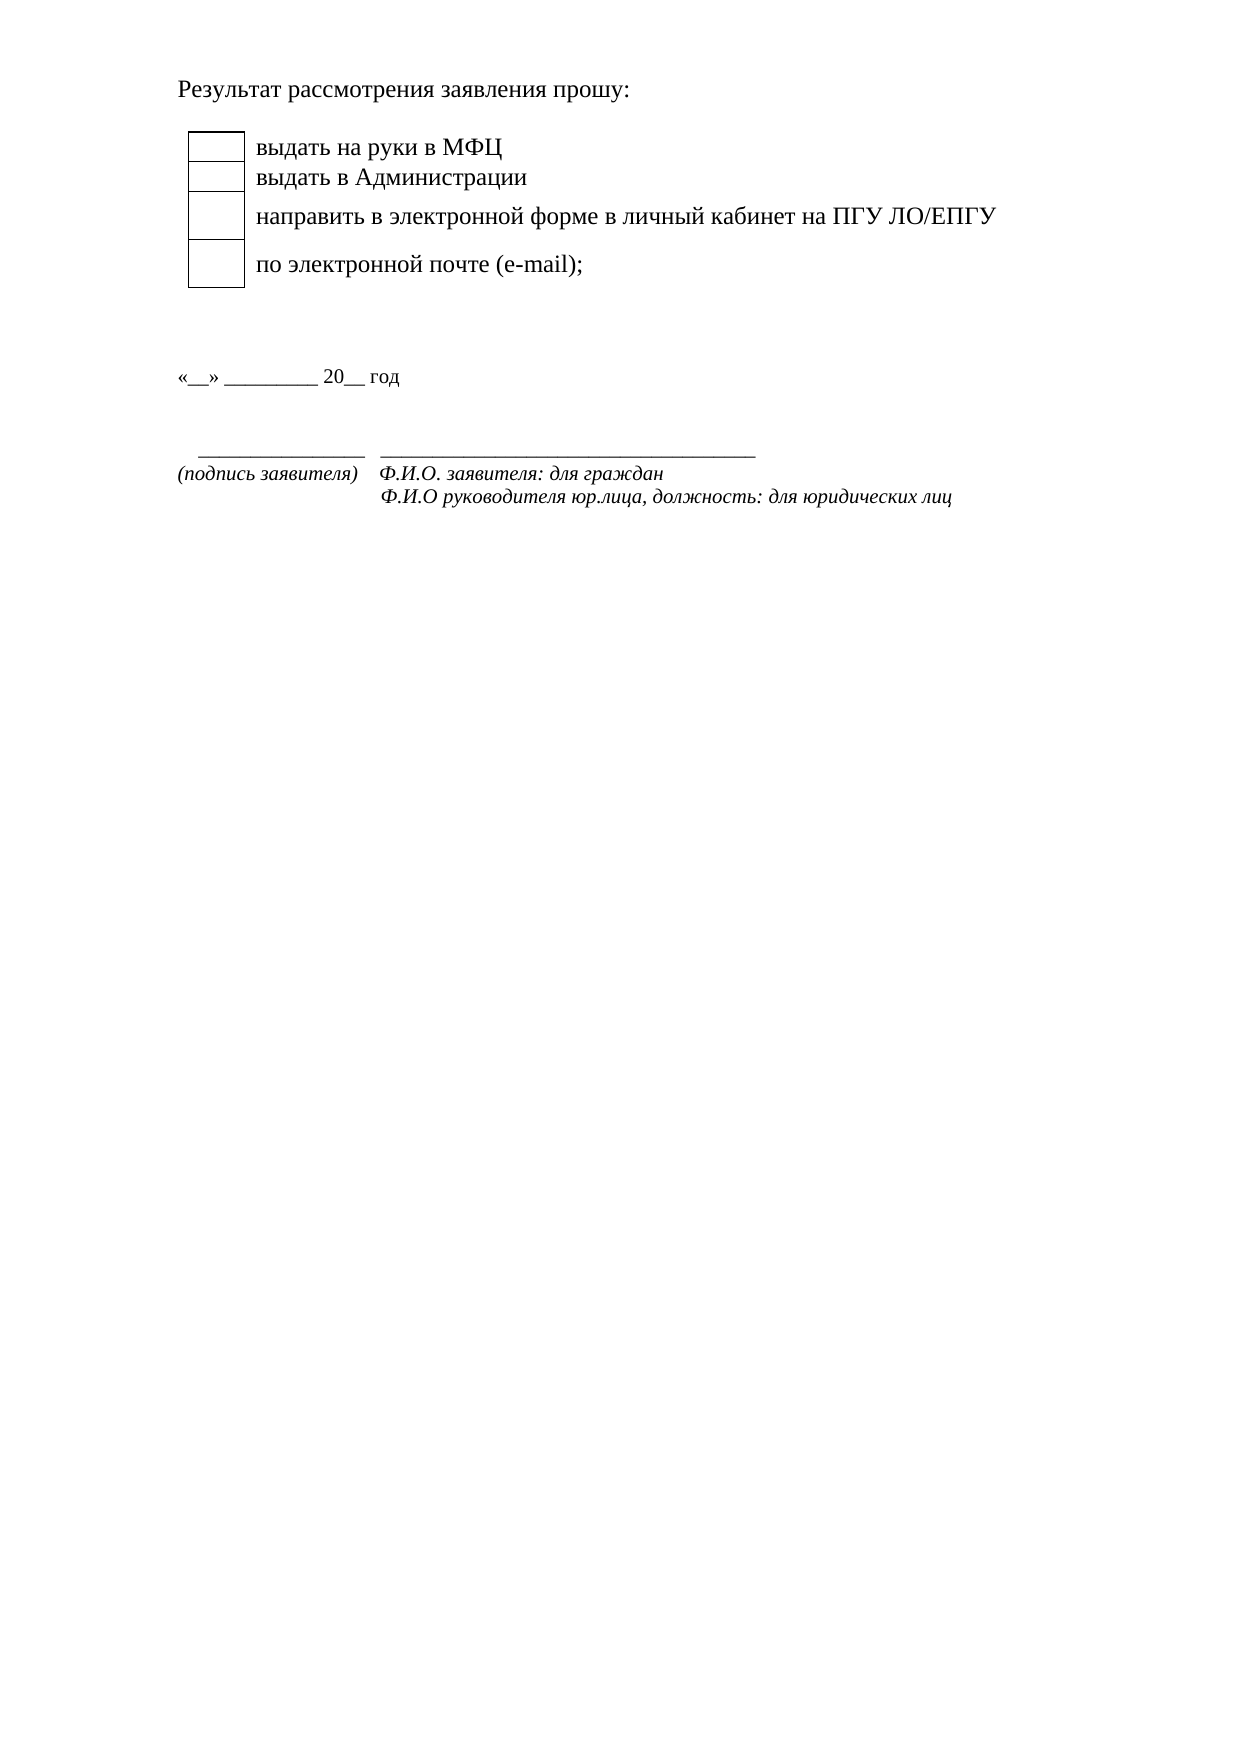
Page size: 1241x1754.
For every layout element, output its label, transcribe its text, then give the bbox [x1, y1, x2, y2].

table_cell направить в электронной форме в личный кабинет на ПГУ ЛО/ЕПГУ [245, 191, 1237, 239]
text Ф.И.О руководителя юр.лица, должность: для юридических лиц [177, 484, 1152, 508]
table_cell [189, 162, 244, 191]
table_header [189, 133, 244, 161]
text Результат рассмотрения заявления прошу: [177, 74, 1152, 103]
table_cell [189, 240, 244, 287]
table_cell выдать в Администрации [245, 161, 1237, 191]
table_cell [189, 192, 244, 239]
table_cell по электронной почте (e-mail); [245, 239, 1237, 287]
text ________________ ____________________________________ [177, 436, 1152, 460]
text «__» _________ 20__ год [177, 364, 1152, 388]
text (подпись заявителя) Ф.И.О. заявителя: для граждан [177, 460, 1152, 484]
table_header выдать на руки в МФЦ [245, 131, 1237, 161]
